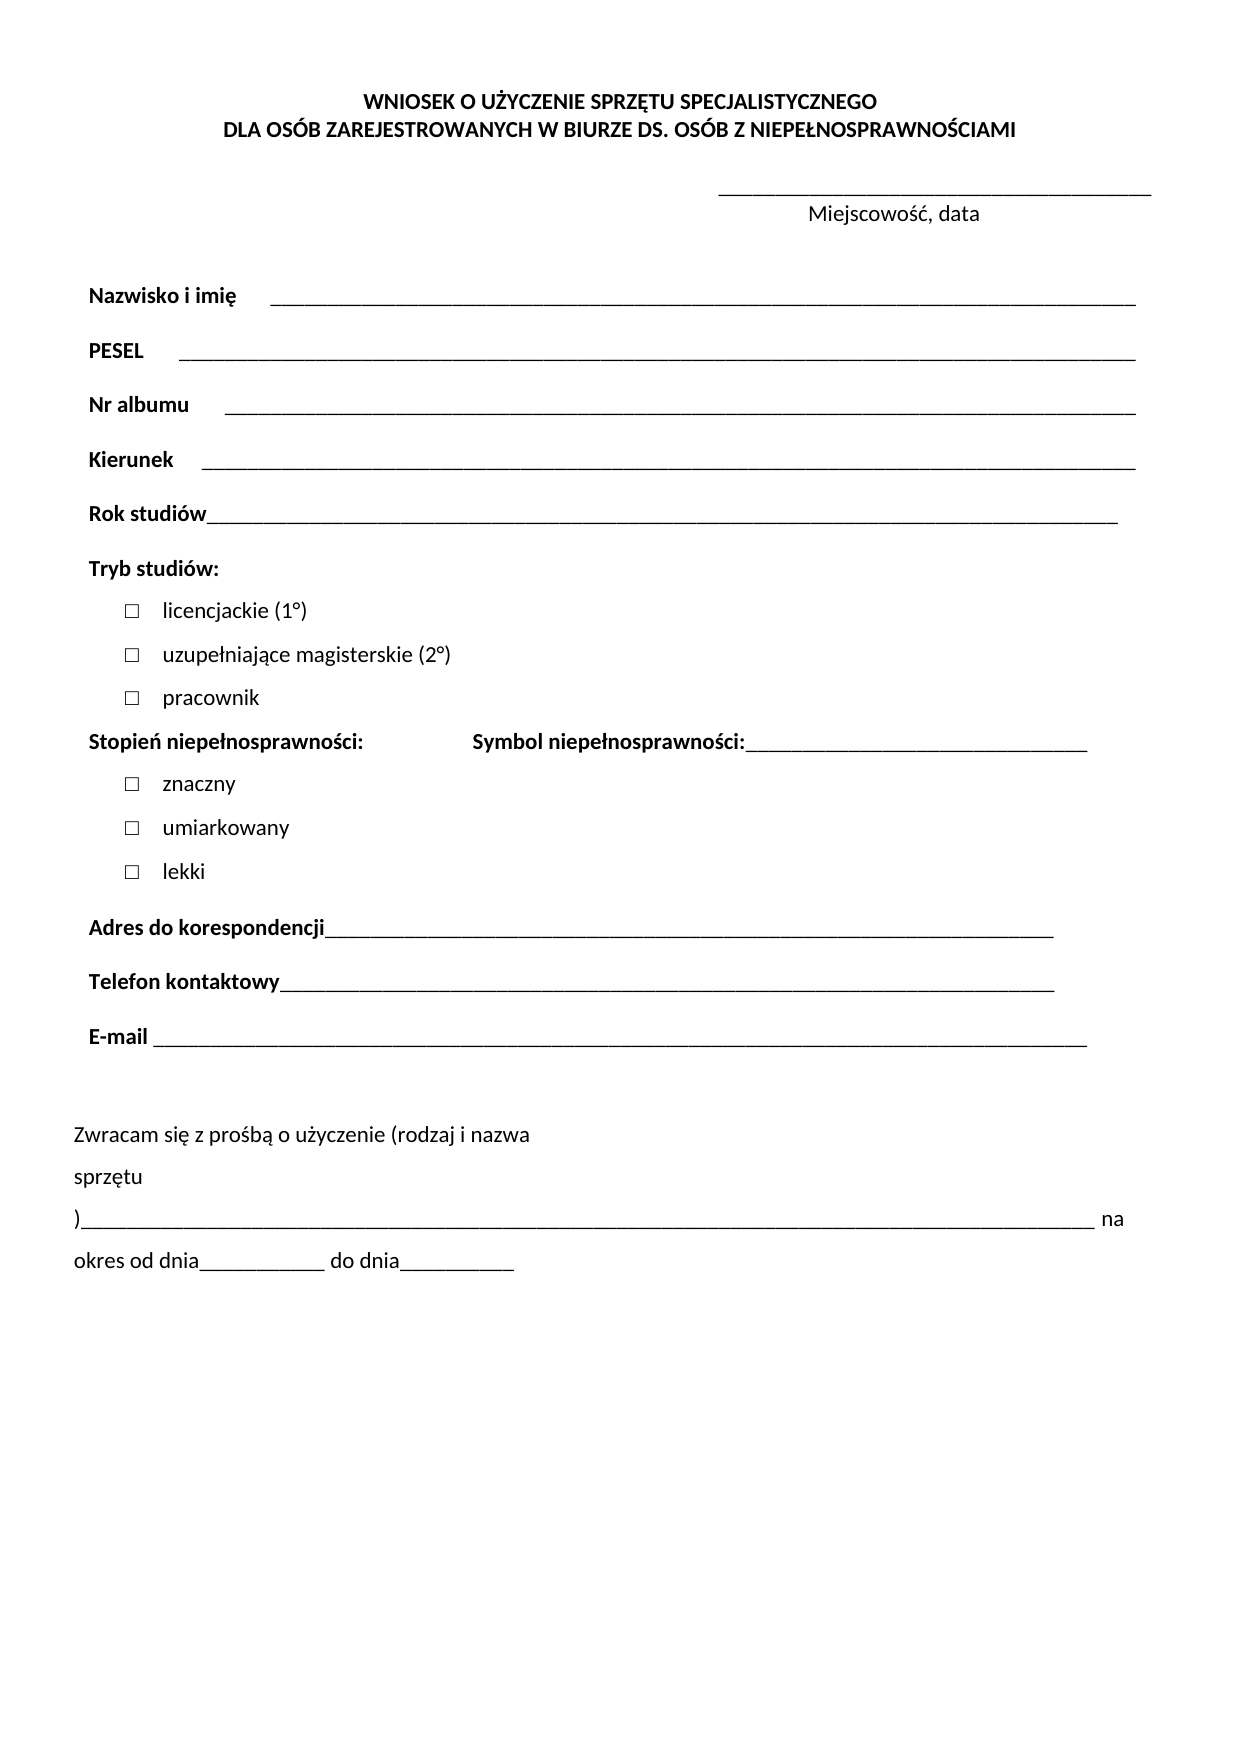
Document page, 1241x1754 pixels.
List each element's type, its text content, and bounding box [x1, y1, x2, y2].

list pracownik [125, 683, 1152, 713]
text Adres do korespondencji________________________________________________________________ [88, 913, 1152, 941]
list znaczny [125, 769, 1152, 798]
text ______________________________________ [88, 171, 1152, 199]
text Tryb studiów: [88, 554, 1152, 582]
list lekki [125, 857, 1152, 886]
text Miejscowość, data [457, 199, 1152, 227]
text PESEL ____________________________________________________________________________________ [88, 336, 1152, 364]
text Nr albumu ________________________________________________________________________________ [88, 391, 1152, 419]
list uzupełniające magisterskie (2°) [125, 640, 1152, 669]
text Telefon kontaktowy____________________________________________________________________ [88, 967, 1152, 996]
title WNIOSEK O UŻYCZENIE SPRZĘTU SPECJALISTYCZNEGO [148, 87, 1093, 115]
text Rok studiów________________________________________________________________________________ [88, 499, 1152, 528]
text E-mail __________________________________________________________________________________ [88, 1022, 1152, 1093]
list umiarkowany [88, 813, 1152, 842]
text Kierunek __________________________________________________________________________________ [88, 445, 1152, 473]
text Zwracam się z prośbą o użyczenie (rodzaj i nazwa sprzętu)_________________________________________________________________________________________ na okres od dnia___________ do dnia__________ [74, 1120, 1152, 1274]
title DLA OSÓB ZAREJESTROWANYCH W BIURZE DS. OSÓB Z NIEPEŁNOSPRAWNOŚCIAMI [148, 115, 1093, 143]
list licencjackie (1°) [125, 596, 1152, 625]
text Nazwisko i imię ____________________________________________________________________________ [88, 282, 1152, 310]
text Stopień niepełnosprawności: Symbol niepełnosprawności:______________________________ [88, 727, 1152, 755]
